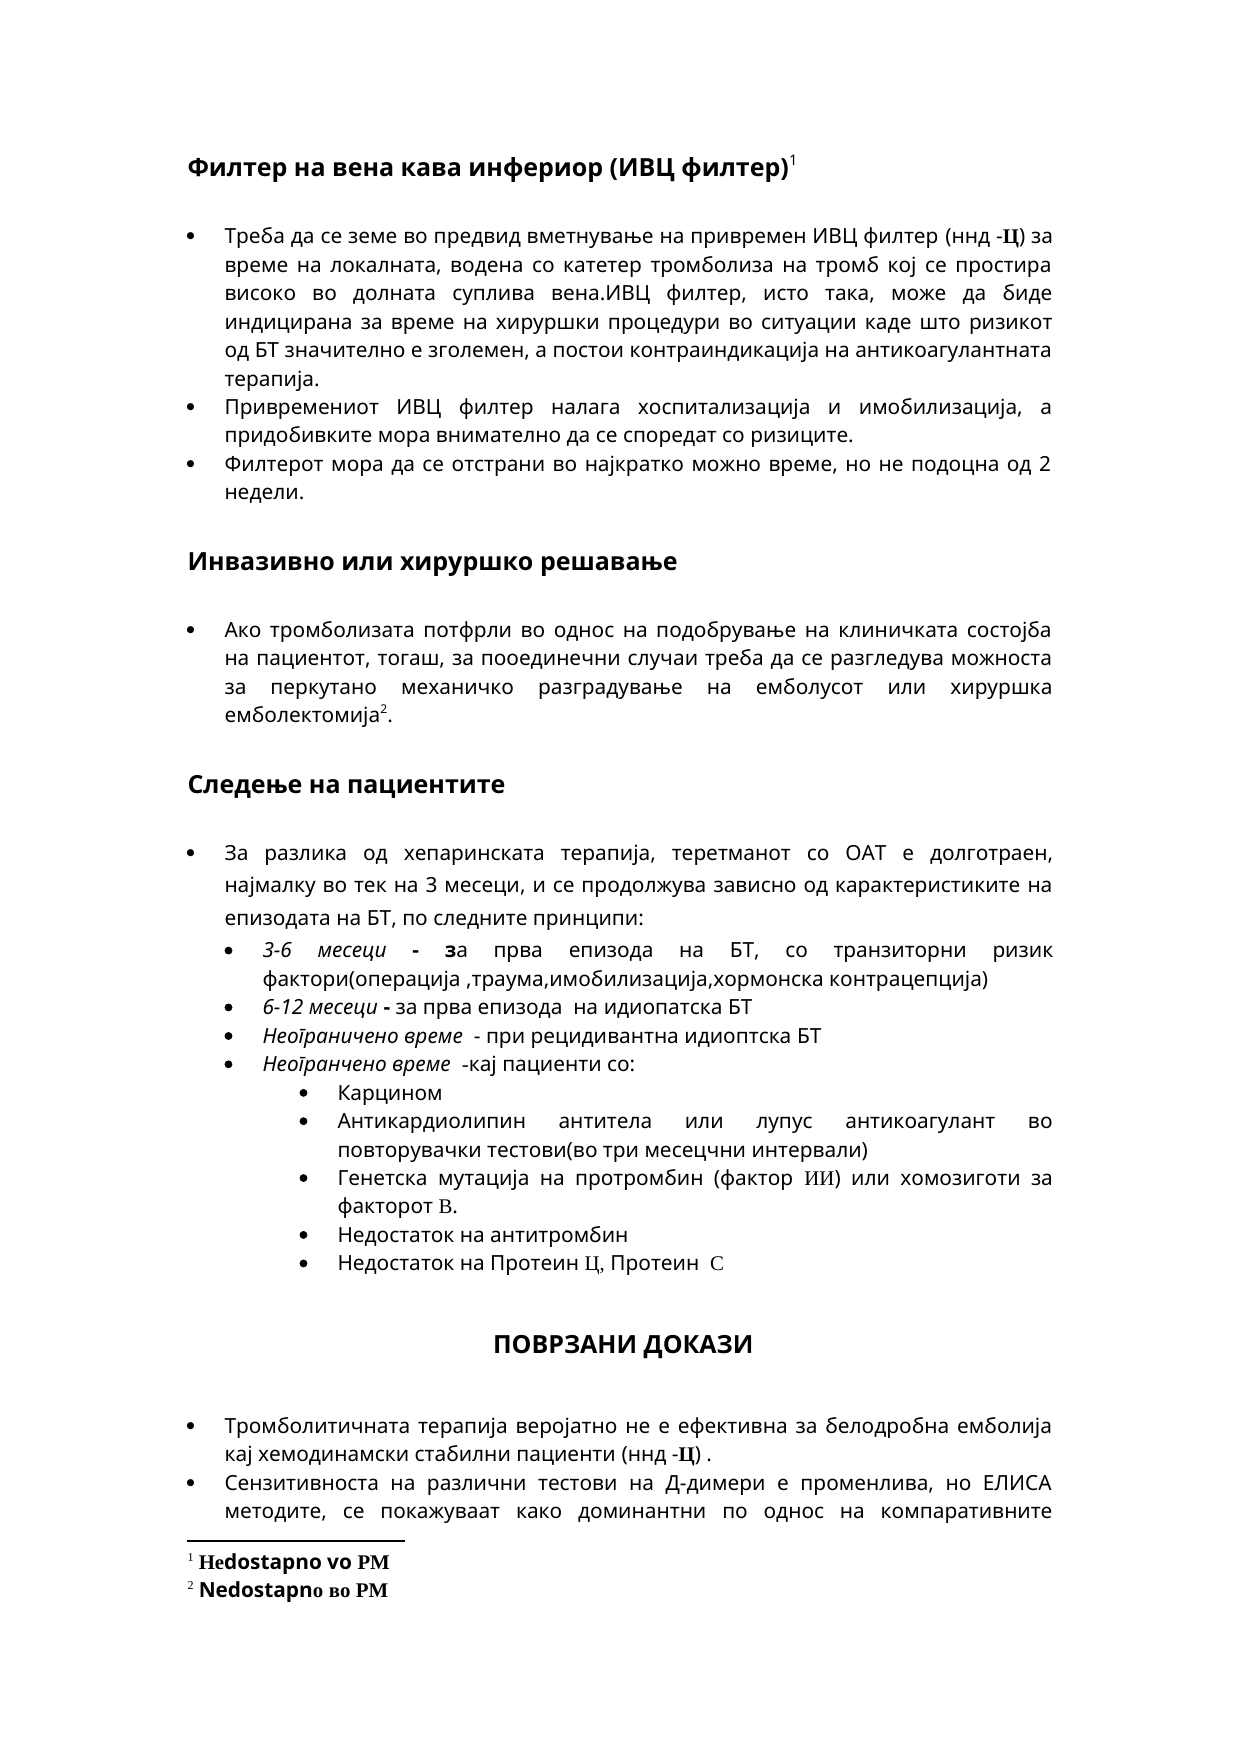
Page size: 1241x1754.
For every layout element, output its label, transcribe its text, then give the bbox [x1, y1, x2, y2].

list Треба да се земе во предвид вметнување на привремен ИВЦ филтер (ннд -Ц) за време на локалната, водена со катетер тромболиза на тромб кој се простира високо во долната суплива вена.ИВЦ филтер, исто така, може да биде индицирана за време на хируршки процедури во ситуации каде што ризикот од БТ значително е зголемен, а постои контраиндикација на антикоагулантната терапија. [187, 222, 1053, 392]
list Неогранчено време -кај пациенти со: [225, 1049, 1053, 1078]
list 3-6 месеци - за прва епизода на БТ, со транзиторни ризик фактори(операција ,траума,имобилизација,хормонска контрацепција) [225, 936, 1053, 992]
list Филтерот мора да се отстрани во најкратко можно време, но не подоцна од 2 недели. [187, 449, 1053, 506]
text Следење на пациентите [187, 766, 1053, 800]
list Привремениот ИВЦ филтер налага хоспитализација и имобилизација, а придобивките мора внимателно да се споредат со ризиците. [187, 392, 1053, 449]
list Карцином [300, 1078, 1053, 1106]
list 6-12 месеци - за прва епизода на идиопатска БТ [225, 992, 1053, 1021]
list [187, 1468, 1053, 1525]
text Филтер на вена кава инфериор (ИВЦ филтер) [187, 150, 1053, 184]
list Недостаток на Протеин Ц, Протеин С [300, 1248, 1053, 1277]
list Антикардиолипин антитела или лупус антикоагулант во повторувачки тестови(во три месецчни интервали) [300, 1106, 1053, 1163]
list Тромболитичната терапија веројатно не е ефективна за белодробна емболија кај хемодинамски стабилни пациенти (ннд -Ц) . [187, 1411, 1053, 1468]
list Неограничено време - при рецидивантна идиоптска БТ [225, 1021, 1053, 1049]
list Генетска мутација на протромбин (фактор ИИ) или хомозиготи за факторот В. [300, 1163, 1053, 1220]
text Инвазивно или хируршко решавање [187, 543, 1053, 577]
list За разлика од хепаринската терапија, теретманот со ОАТ е долготраен, најмалку во тек на 3 месеци, и се продолжува зависно од карактеристиките на епизодата на БТ, по следните принципи: [187, 838, 1053, 931]
list Недостаток на антитромбин [300, 1220, 1053, 1248]
list Ако тромболизата потфрли во однос на подобрување на клиничката состојба на пациентот, тогаш, за пооединечни случаи треба да се разгледува можноста за перкутано механичко разградување на емболусот или хируршка емболектомија. [187, 615, 1053, 729]
text ПОВРЗАНИ ДОКАЗИ [193, 1327, 1053, 1361]
